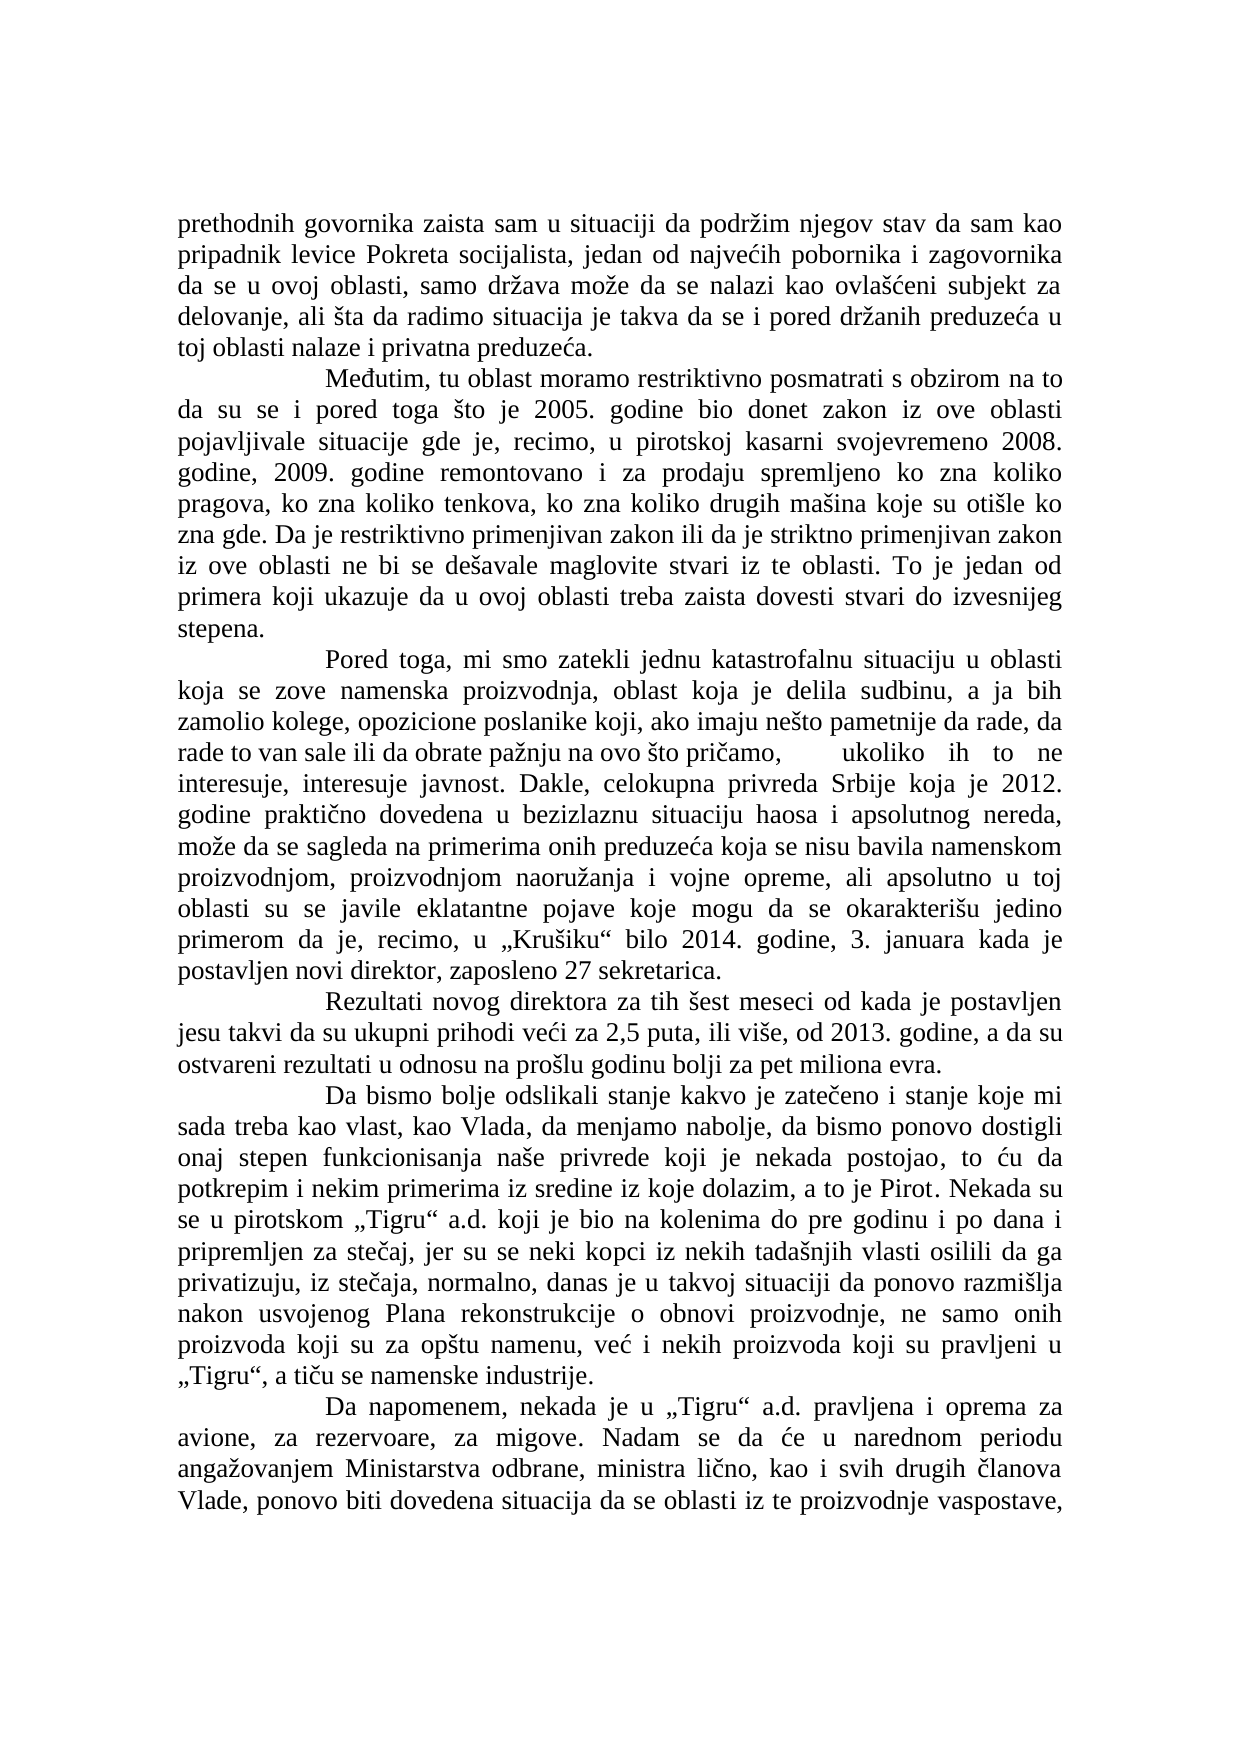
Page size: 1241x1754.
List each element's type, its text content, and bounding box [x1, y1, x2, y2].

text Rezultati novog direktora za tih šest meseci od kada je postavljen jesu takvi da su ukupni prihodi veći za 2,5 puta, ili više, od 2013. godine, a da su ostvareni rezultati u odnosu na prošlu godinu bolji za pet miliona evra. [177, 985, 1063, 1079]
text Pored toga, mi smo zatekli jednu katastrofalnu situaciju u oblasti koja se zove namenska proizvodnja, oblast koja je delila sudbinu, a ja bih zamolio kolege, opozicione poslanike koji, ako imaju nešto pametnije da rade, da rade to van sale ili da obrate pažnju na ovo što pričamo, ukoliko ih to ne interesuje, interesuje javnost. Dakle, celokupna privreda Srbije koja je 2012. godine praktično dovedena u bezizlaznu situaciju haosa i apsolutnog nereda, može da se sagleda na primerima onih preduzeća koja se nisu bavila namenskom proizvodnjom, proizvodnjom naoružanja i vojne opreme, ali apsolutno u toj oblasti su se javile eklatantne pojave koje mogu da se okarakterišu jedino primerom da je, recimo, u „Krušiku“ bilo 2014. godine, 3. januara kada je postavljen novi direktor, zaposleno 27 sekretarica. [177, 643, 1063, 985]
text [177, 1390, 1063, 1515]
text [177, 207, 1063, 362]
text Međutim, tu oblast moramo restriktivno posmatrati s obzirom na to da su se i pored toga što je 2005. godine bio donet zakon iz ove oblasti pojavljivale situacije gde je, recimo, u pirotskoj kasarni svojevremeno 2008. godine, 2009. godine remontovano i za prodaju spremljeno ko zna koliko pragova, ko zna koliko tenkova, ko zna koliko drugih mašina koje su otišle ko zna gde. Da je restriktivno primenjivan zakon ili da je striktno primenjivan zakon iz ove oblasti ne bi se dešavale maglovite stvari iz te oblasti. To je jedan od primera koji ukazuje da u ovoj oblasti treba zaista dovesti stvari do izvesnijeg stepena. [177, 362, 1063, 643]
text Da bismo bolje odslikali stanje kakvo je zatečeno i stanje koje mi sada treba kao vlast, kao Vlada, da menjamo nabolje, da bismo ponovo dostigli onaj stepen funkcionisanja naše privrede koji je nekada postojao, to ću da potkrepim i nekim primerima iz sredine iz koje dolazim, a to je Pirot. Nekada su se u pirotskom „Tigru“ a.d. koji je bio na kolenima do pre godinu i po dana i pripremljen za stečaj, jer su se neki kopci iz nekih tadašnjih vlasti osilili da ga privatizuju, iz stečaja, normalno, danas je u takvoj situaciji da ponovo razmišlja nakon usvojenog Plana rekonstrukcije o obnovi proizvodnje, ne samo onih proizvoda koji su za opštu namenu, već i nekih proizvoda koji su pravljeni u „Tigru“, a tiču se namenske industrije. [177, 1079, 1063, 1390]
